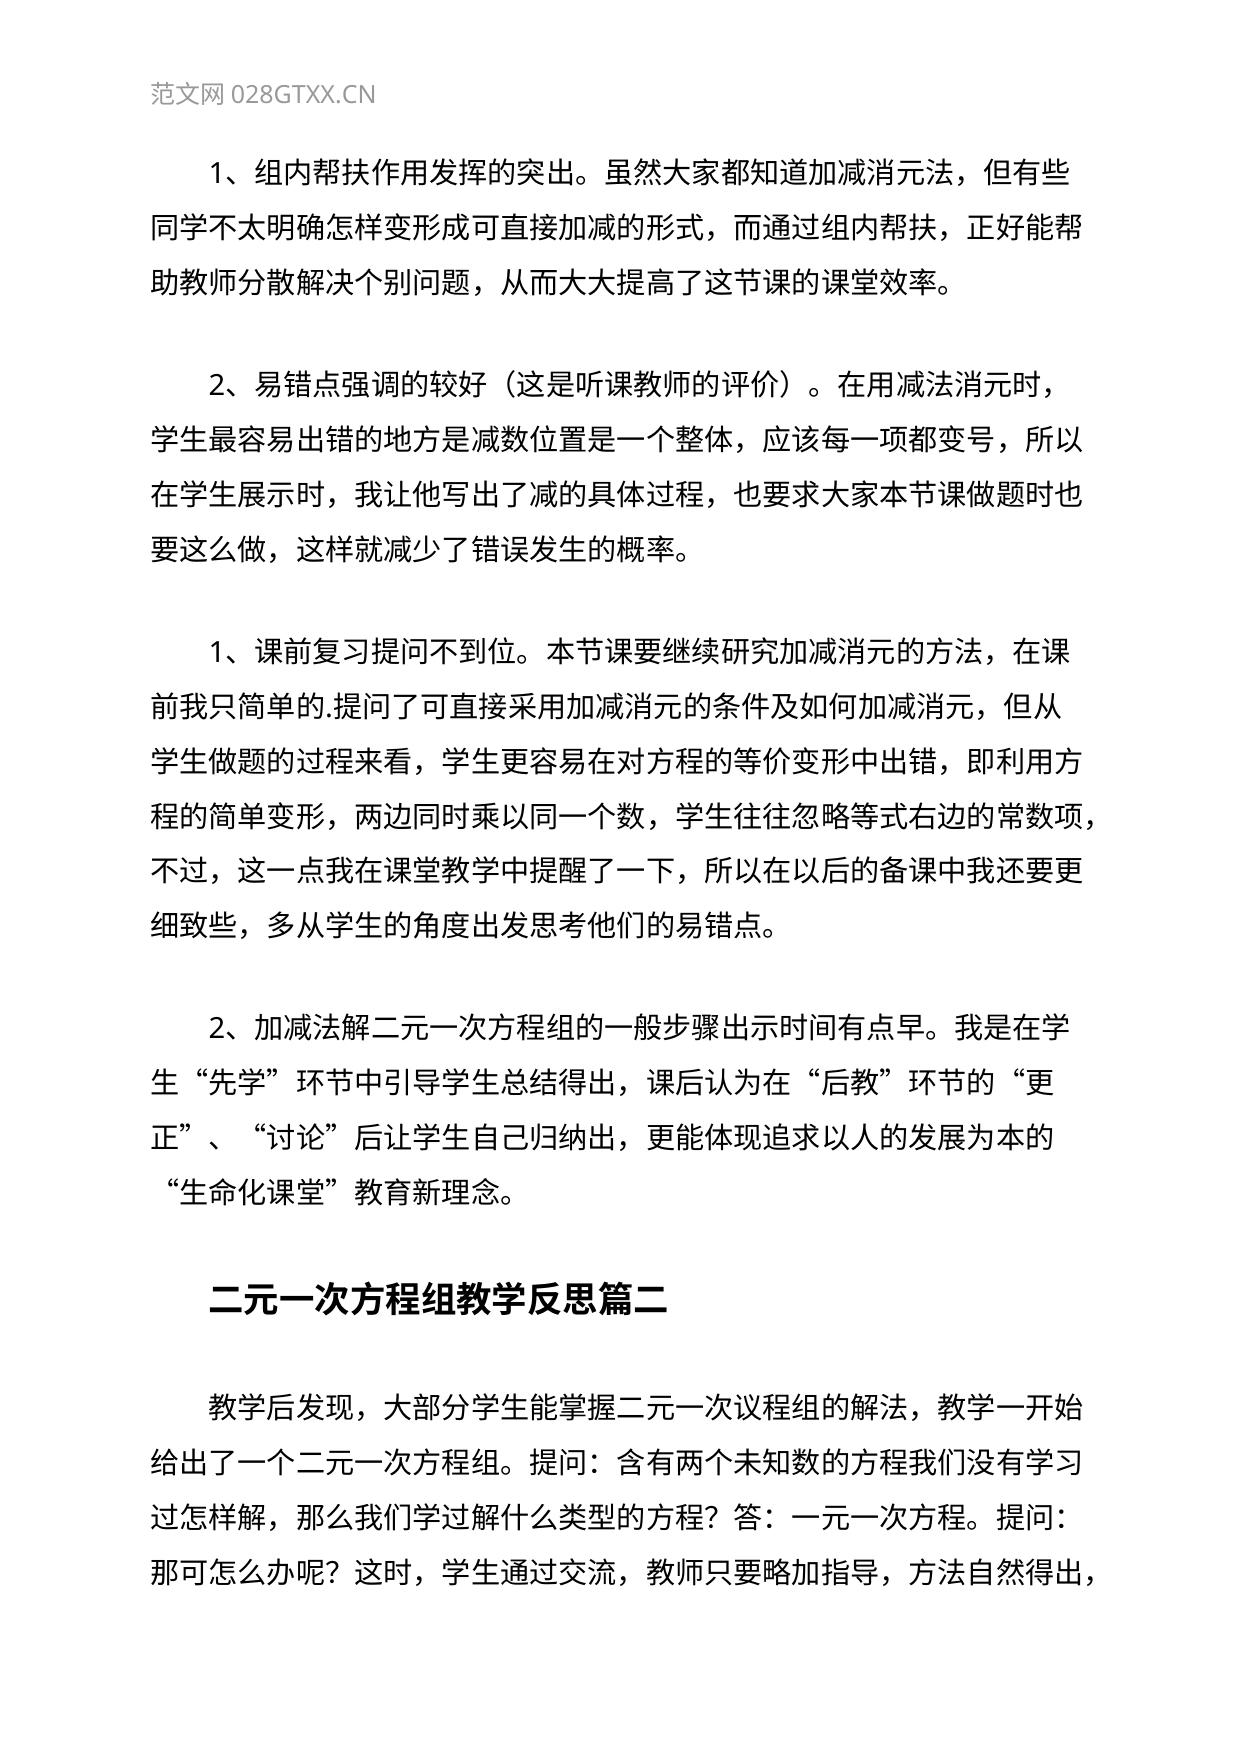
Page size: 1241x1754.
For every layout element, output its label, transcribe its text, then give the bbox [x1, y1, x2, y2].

text 1、课前复习提问不到位。本节课要继续研究加减消元的方法，在课前我只简单的.提问了可直接采用加减消元的条件及如何加减消元，但从学生做题的过程来看，学生更容易在对方程的等价变形中出错，即利用方程的简单变形，两边同时乘以同一个数，学生往往忽略等式右边的常数项，不过，这一点我在课堂教学中提醒了一下，所以在以后的备课中我还要更细致些，多从学生的角度出发思考他们的易错点。 [150, 628, 1090, 945]
text 1、组内帮扶作用发挥的突出。虽然大家都知道加减消元法，但有些同学不太明确怎样变形成可直接加减的形式，而通过组内帮扶，正好能帮助教师分散解决个别问题，从而大大提高了这节课的课堂效率。 [150, 150, 1090, 302]
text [150, 1385, 1090, 1592]
text 2、易错点强调的较好（这是听课教师的评价）。在用减法消元时，学生最容易出错的地方是减数位置是一个整体，应该每一项都变号，所以在学生展示时，我让他写出了减的具体过程，也要求大家本节课做题时也要这么做，这样就减少了错误发生的概率。 [150, 362, 1090, 569]
text 二元一次方程组教学反思篇二 [150, 1271, 1090, 1322]
text 2、加减法解二元一次方程组的一般步骤出示时间有点早。我是在学生“先学”环节中引导学生总结得出，课后认为在“后教”环节的“更正”、“讨论”后让学生自己归纳出，更能体现追求以人的发展为本的“生命化课堂”教育新理念。 [150, 1005, 1090, 1212]
